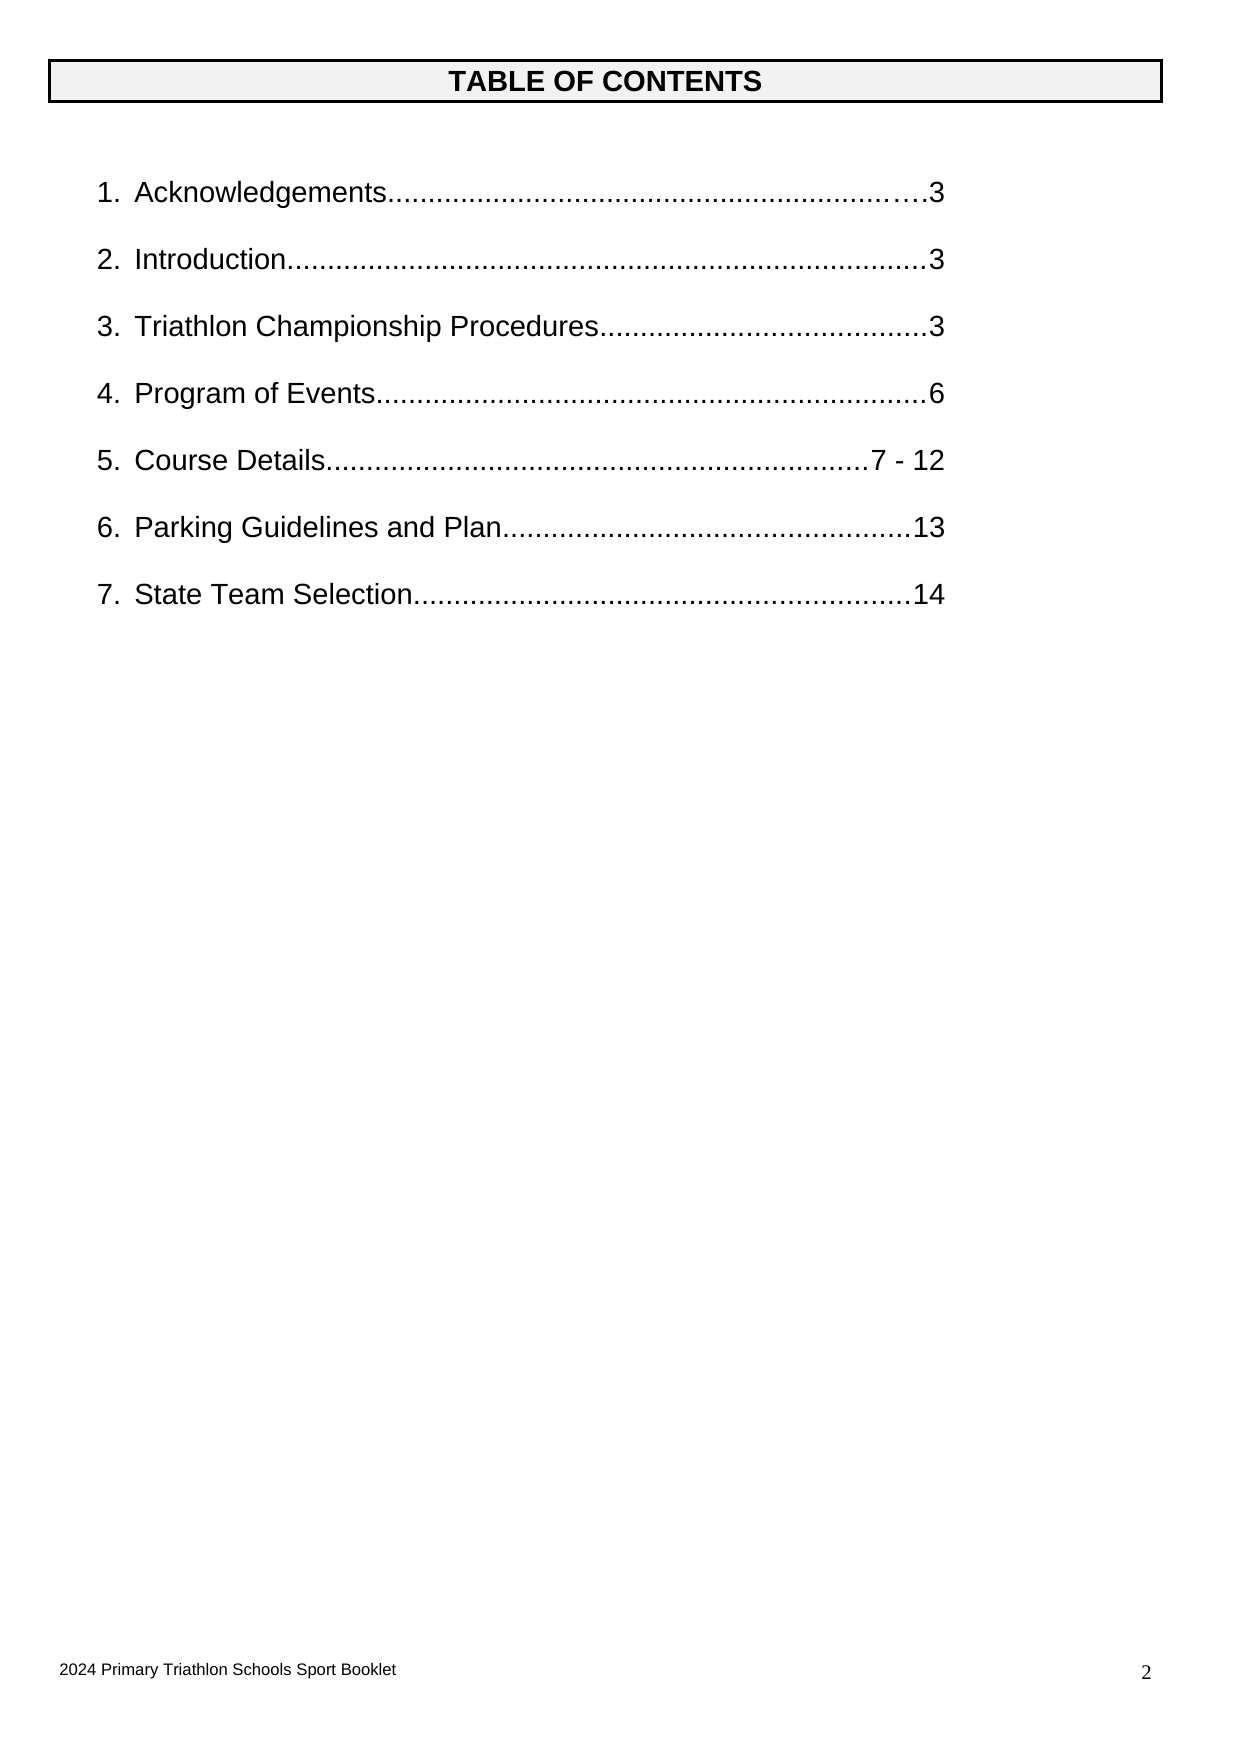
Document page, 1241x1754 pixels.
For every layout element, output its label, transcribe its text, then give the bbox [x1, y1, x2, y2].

list Program of Events 6 [97, 376, 1152, 410]
list State Team Selection 14 [97, 577, 1152, 611]
list Course Details 7 - 12 [97, 443, 1152, 477]
list Parking Guidelines and Plan 13 [97, 510, 1152, 544]
list Introduction 3 [97, 242, 1152, 276]
subtitle TABLE OF CONTENTS [51, 62, 1160, 100]
list Triathlon Championship Procedures 3 [97, 309, 1152, 343]
list Acknowledgements ….3 [97, 175, 1152, 208]
